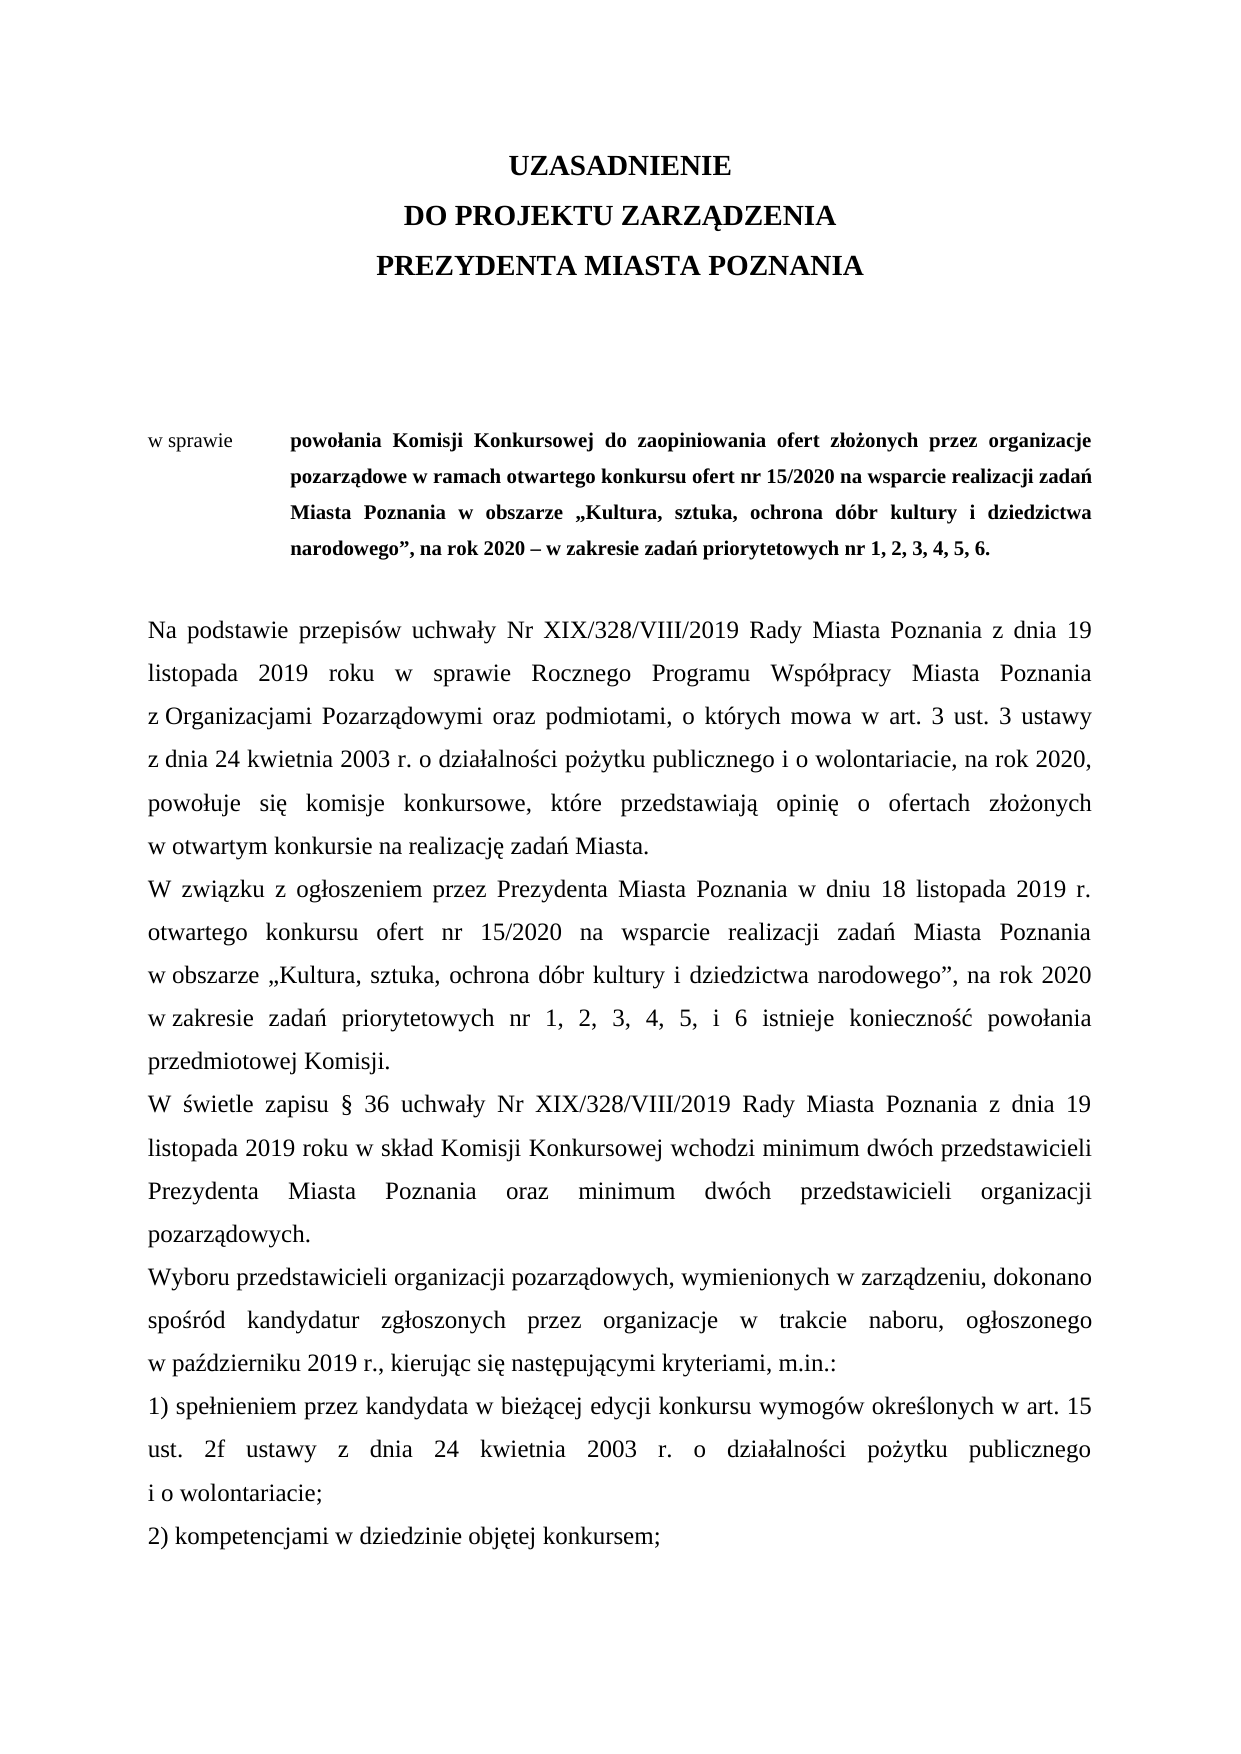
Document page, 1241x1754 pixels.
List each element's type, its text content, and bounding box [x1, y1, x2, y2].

subtitle PREZYDENTA MIASTA POZNANIA [148, 248, 1093, 282]
text Na podstawie przepisów uchwały Nr XIX/328/VIII/2019 Rady Miasta Poznania z dnia 19 listopada 2019 roku w sprawie Rocznego Programu Współpracy Miasta Poznania z Organizacjami Pozarządowymi oraz podmiotami, o których mowa w art. 3 ust. 3 ustawy z dnia 24 kwietnia 2003 r. o działalności pożytku publicznego i o wolontariacie, na rok 2020, powołuje się komisje konkursowe, które przedstawiają opinię o ofertach złożonych w otwartym konkursie na realizację zadań Miasta. [148, 615, 1093, 859]
table_header powołania Komisji Konkursowej do zaopiniowania ofert złożonych przez organizacje pozarządowe w ramach otwartego konkursu ofert nr 15/2020 na wsparcie realizacji zadań Miasta Poznania w obszarze „Kultura, sztuka, ochrona dóbr kultury i dziedzictwa narodowego”, na rok 2020 – w zakresie zadań priorytetowych nr 1, 2, 3, 4, 5, 6. [279, 428, 1104, 572]
text W związku z ogłoszeniem przez Prezydenta Miasta Poznania w dniu 18 listopada 2019 r. otwartego konkursu ofert nr 15/2020 na wsparcie realizacji zadań Miasta Poznania w obszarze „Kultura, sztuka, ochrona dóbr kultury i dziedzictwa narodowego”, na rok 2020 w zakresie zadań priorytetowych nr 1, 2, 3, 4, 5, i 6 istnieje konieczność powołania przedmiotowej Komisji. [148, 874, 1093, 1075]
text 2) kompetencjami w dziedzinie objętej konkursem; [148, 1521, 1093, 1549]
subtitle UZASADNIENIE [148, 148, 1093, 181]
table_header w sprawie [136, 428, 279, 572]
text Wyboru przedstawicieli organizacji pozarządowych, wymienionych w zarządzeniu, dokonano spośród kandydatur zgłoszonych przez organizacje w trakcie naboru, ogłoszonego w październiku 2019 r., kierując się następującymi kryteriami, m.in.: [148, 1262, 1093, 1377]
text W świetle zapisu § 36 uchwały Nr XIX/328/VIII/2019 Rady Miasta Poznania z dnia 19 listopada 2019 roku w skład Komisji Konkursowej wchodzi minimum dwóch przedstawicieli Prezydenta Miasta Poznania oraz minimum dwóch przedstawicieli organizacji pozarządowych. [148, 1089, 1093, 1248]
text 1) spełnieniem przez kandydata w bieżącej edycji konkursu wymogów określonych w art. 15 ust. 2f ustawy z dnia 24 kwietnia 2003 r. o działalności pożytku publicznego i o wolontariacie; [148, 1391, 1093, 1506]
subtitle DO PROJEKTU ZARZĄDZENIA [148, 198, 1093, 231]
